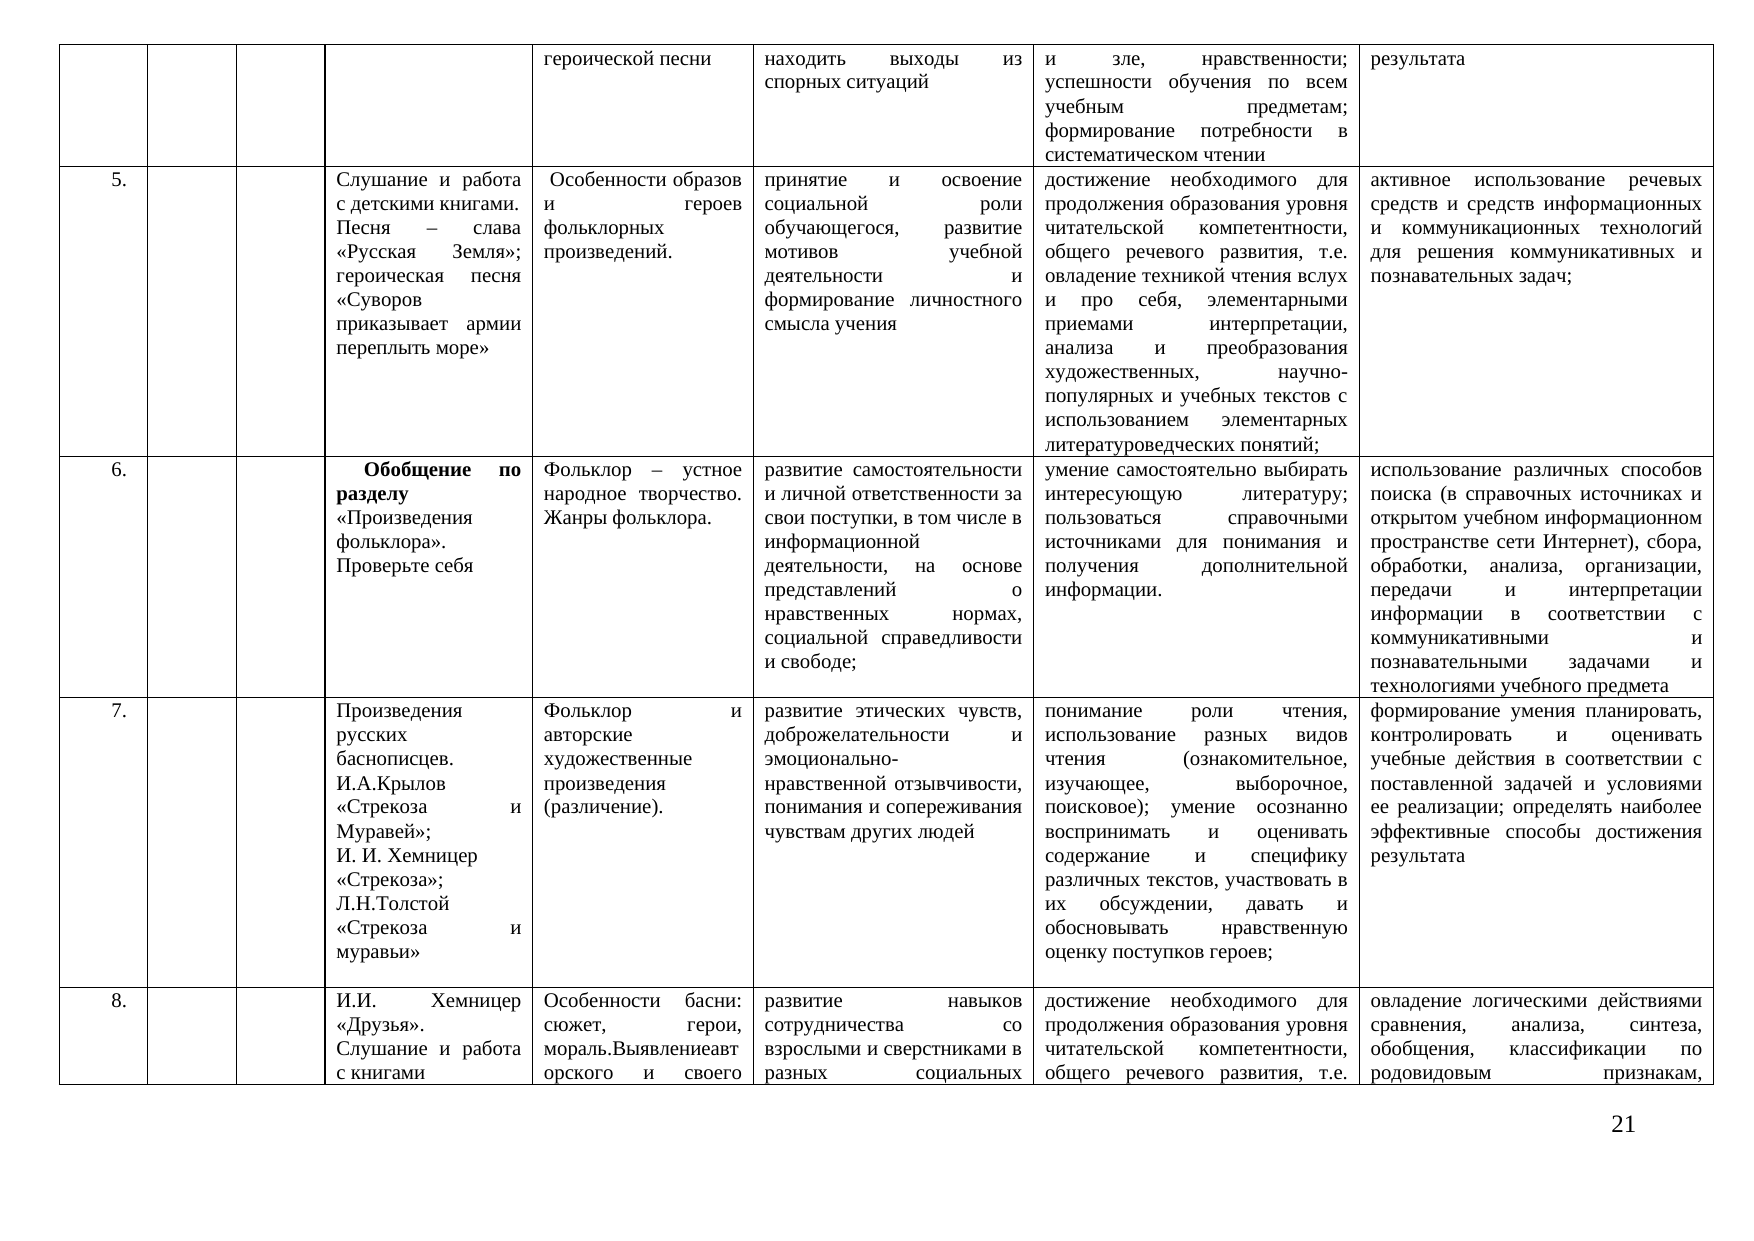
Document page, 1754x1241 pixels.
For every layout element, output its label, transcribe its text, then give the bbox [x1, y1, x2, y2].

table_cell Особенности образов и героев фольклорных произведений. [533, 167, 753, 456]
table_cell [237, 457, 324, 697]
table_cell умение самостоятельно выбирать интересующую литературу; пользоваться справочными источниками для понимания и получения дополнительной информации. [1034, 457, 1359, 697]
table_cell Фольклор и авторские художественные произведения (различение). [533, 698, 753, 987]
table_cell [326, 45, 532, 166]
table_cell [754, 988, 1033, 1084]
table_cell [1034, 45, 1359, 166]
table_cell использование различных способов поиска (в справочных источниках и открытом учебном информационном пространстве сети Интернет), сбора, обработки, анализа, организации, передачи и интерпретации информации в соответствии с коммуникативными и познавательными задачами и технологиями учебного предмета [1360, 457, 1713, 697]
table_cell активное использование речевых средств и средств информационных и коммуникационных технологий для решения коммуникативных и познавательных задач; [1360, 167, 1713, 456]
table_cell Произведения русских баснописцев. И.А.Крылов «Стрекоза и Муравей»; И. И. Хемницер «Стрекоза»; Л.Н.Толстой «Стрекоза и муравьи» [326, 698, 532, 987]
table_cell [148, 45, 236, 166]
table_cell [237, 45, 324, 166]
table_cell [60, 45, 147, 166]
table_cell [533, 988, 753, 1084]
table_cell [237, 167, 324, 456]
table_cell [1034, 988, 1359, 1084]
table_cell развитие этических чувств, доброжелательности и эмоционально- нравственной отзывчивости, понимания и сопереживания чувствам других людей [754, 698, 1033, 987]
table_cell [754, 45, 1033, 166]
table_cell Обобщение по разделу «Произведения фольклора». Проверьте себя [326, 457, 532, 697]
table_cell принятие и освоение социальной роли обучающегося, развитие мотивов учебной деятельности и формирование личностного смысла учения [754, 167, 1033, 456]
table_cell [1360, 45, 1713, 166]
table_cell Фольклор – устное народное творчество. Жанры фольклора. [533, 457, 753, 697]
table_cell [148, 457, 236, 697]
table_cell [148, 167, 236, 456]
table_cell [148, 988, 236, 1084]
table_cell [148, 698, 236, 987]
table_cell [60, 698, 147, 987]
table_cell понимание роли чтения, использование разных видов чтения (ознакомительное, изучающее, выборочное, поисковое); умение осознанно воспринимать и оценивать содержание и специфику различных текстов, участвовать в их обсуждении, давать и обосновывать нравственную оценку поступков героев; [1034, 698, 1359, 987]
table_cell [237, 698, 324, 987]
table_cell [533, 45, 753, 166]
table_cell [60, 167, 147, 456]
table_cell [60, 457, 147, 697]
table_cell [237, 988, 324, 1084]
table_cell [1360, 988, 1713, 1084]
table_cell [60, 988, 147, 1084]
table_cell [326, 988, 532, 1084]
table_cell Слушание и работа с детскими книгами. Песня – слава «Русская Земля»; героическая песня «Суворов приказывает армии переплыть море» [326, 167, 532, 456]
table_cell развитие самостоятельности и личной ответственности за свои поступки, в том числе в информационной деятельности, на основе представлений о нравственных нормах, социальной справедливости и свободе; [754, 457, 1033, 697]
